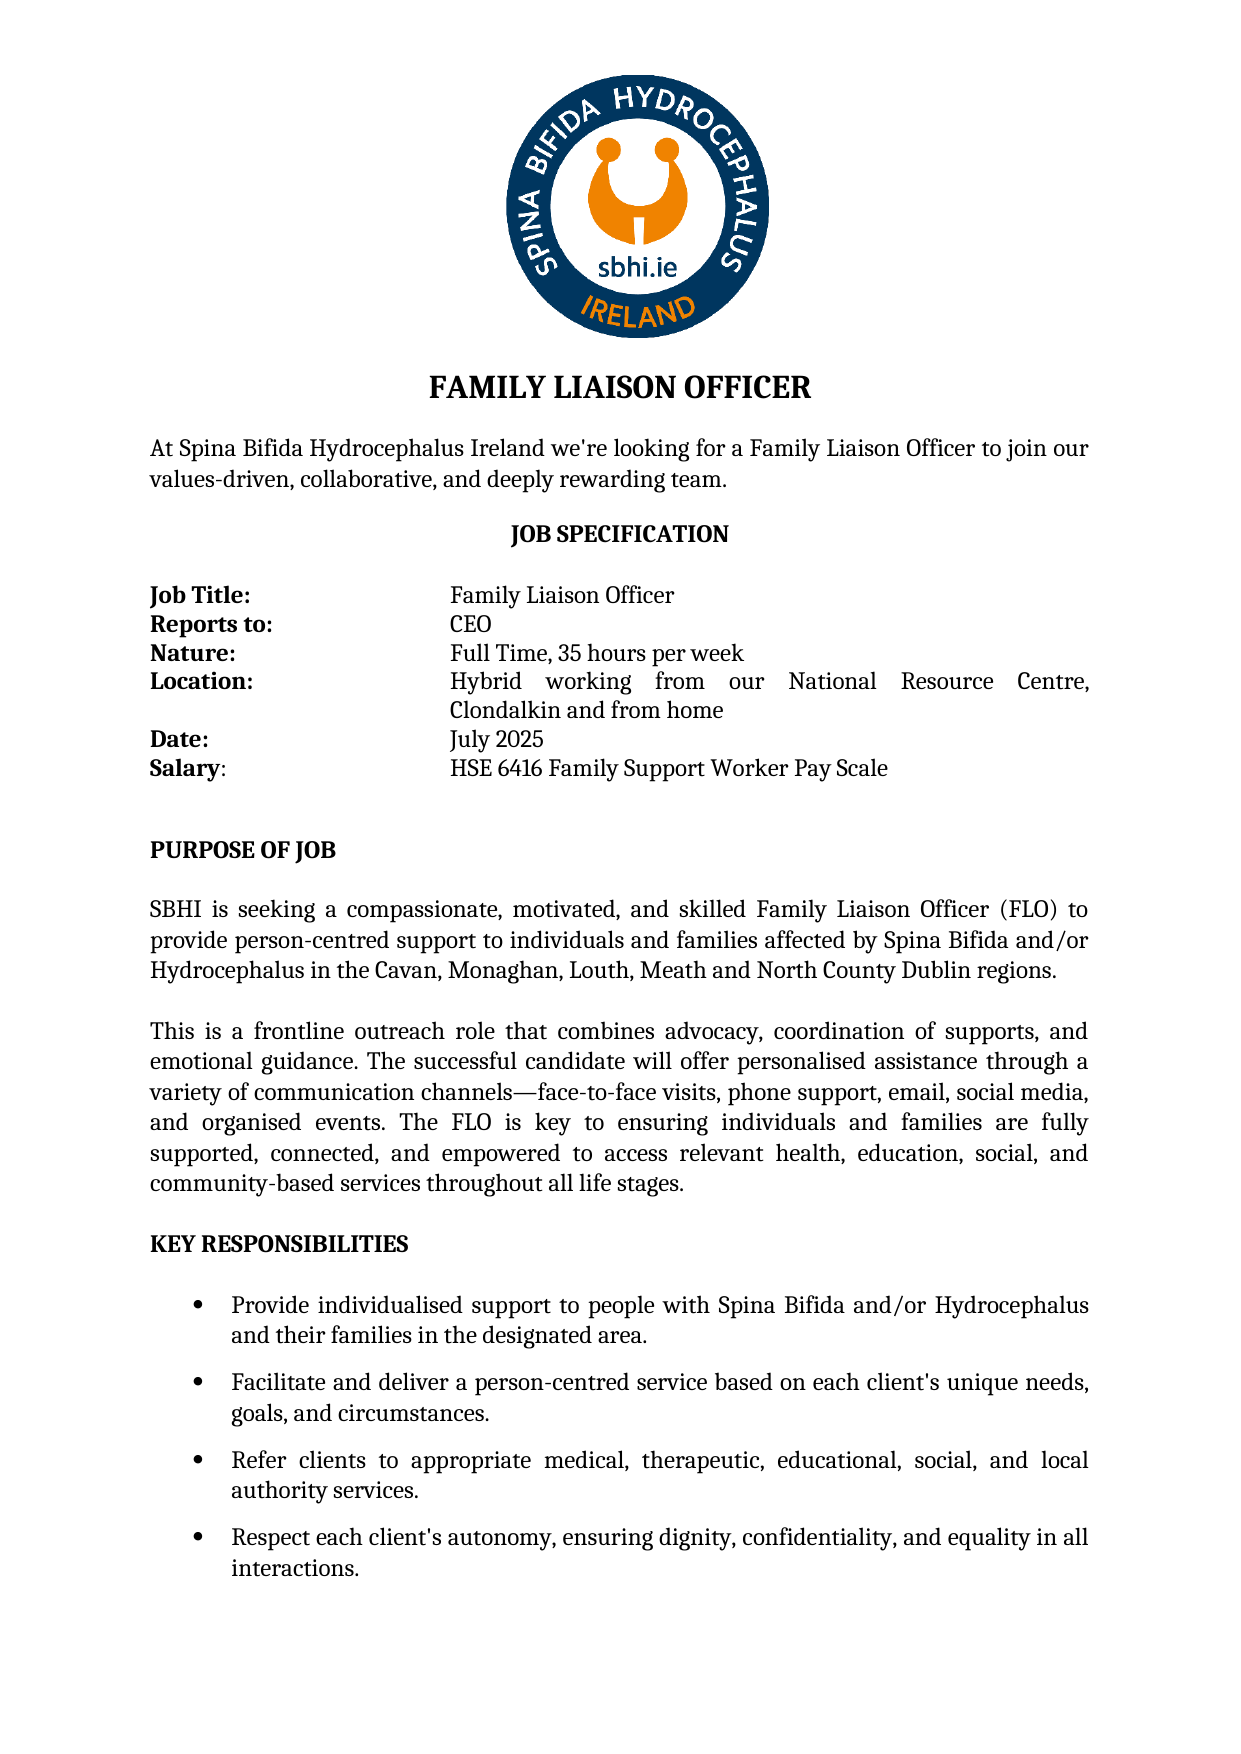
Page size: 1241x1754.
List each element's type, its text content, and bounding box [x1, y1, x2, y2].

text Salary: HSE 6416 Family Support Worker Pay Scale [150, 753, 1090, 782]
list Refer clients to appropriate medical, therapeutic, educational, social, and local authority services. [194, 1446, 1090, 1505]
text At Spina Bifida Hydrocephalus Ireland we're looking for a Family Liaison Officer to join our values-driven, collaborative, and deeply rewarding team. [150, 434, 1090, 493]
text KEY RESPONSIBILITIES [150, 1230, 1090, 1258]
text Reports to: CEO [150, 610, 1090, 638]
text FAMILY LIAISON OFFICER [150, 369, 1090, 407]
list Respect each client's autonomy, ensuring dignity, confidentiality, and equality in all interactions. [194, 1523, 1090, 1582]
text Job Title: Family Liaison Officer [150, 581, 1090, 610]
text JOB SPECIFICATION [150, 520, 1090, 549]
picture [506, 75, 769, 338]
list Provide individualised support to people with Spina Bifida and/or Hydrocephalus and their families in the designated area. [194, 1291, 1090, 1350]
list Facilitate and deliver a person-centred service based on each client's unique needs, goals, and circumstances. [194, 1368, 1090, 1427]
text PURPOSE OF JOB [150, 836, 1090, 865]
text Date: July 2025 [150, 725, 1090, 753]
text Nature: Full Time, 35 hours per week [150, 638, 1090, 667]
text SBHI is seeking a compassionate, motivated, and skilled Family Liaison Officer (FLO) to provide person-centred support to individuals and families affected by Spina Bifida and/or Hydrocephalus in the Cavan, Monaghan, Louth, Meath and North County Dublin regions. [150, 895, 1090, 985]
text Location: Hybrid working from our National Resource Centre, Clondalkin and from home [150, 667, 1090, 725]
text This is a frontline outreach role that combines advocacy, coordination of supports, and emotional guidance. The successful candidate will offer personalised assistance through a variety of communication channels—face-to-face visits, phone support, email, social media, and organised events. The FLO is key to ensuring individuals and families are fully supported, connected, and empowered to access relevant health, education, social, and community-based services throughout all life stages. [150, 1017, 1090, 1198]
